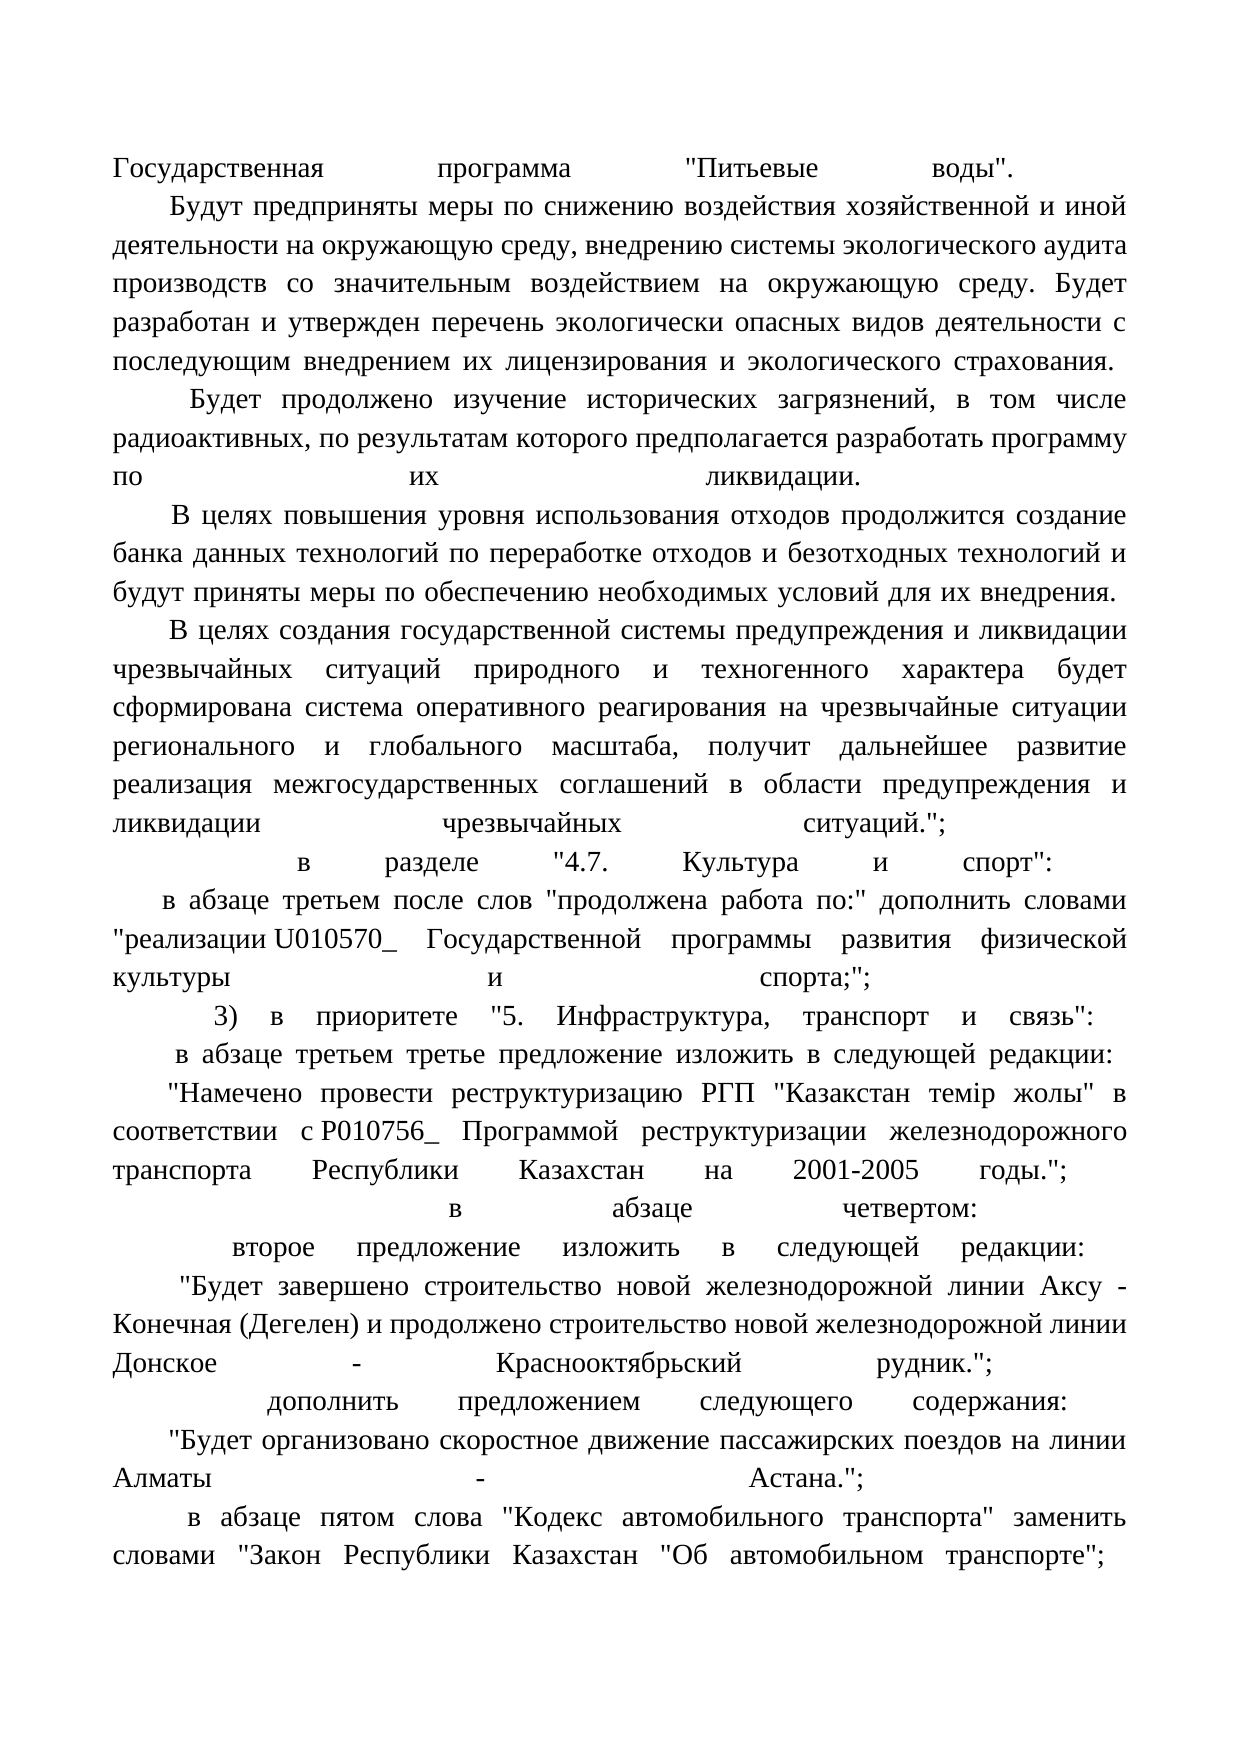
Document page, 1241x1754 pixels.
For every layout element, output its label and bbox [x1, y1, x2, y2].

text [112, 150, 1128, 1571]
